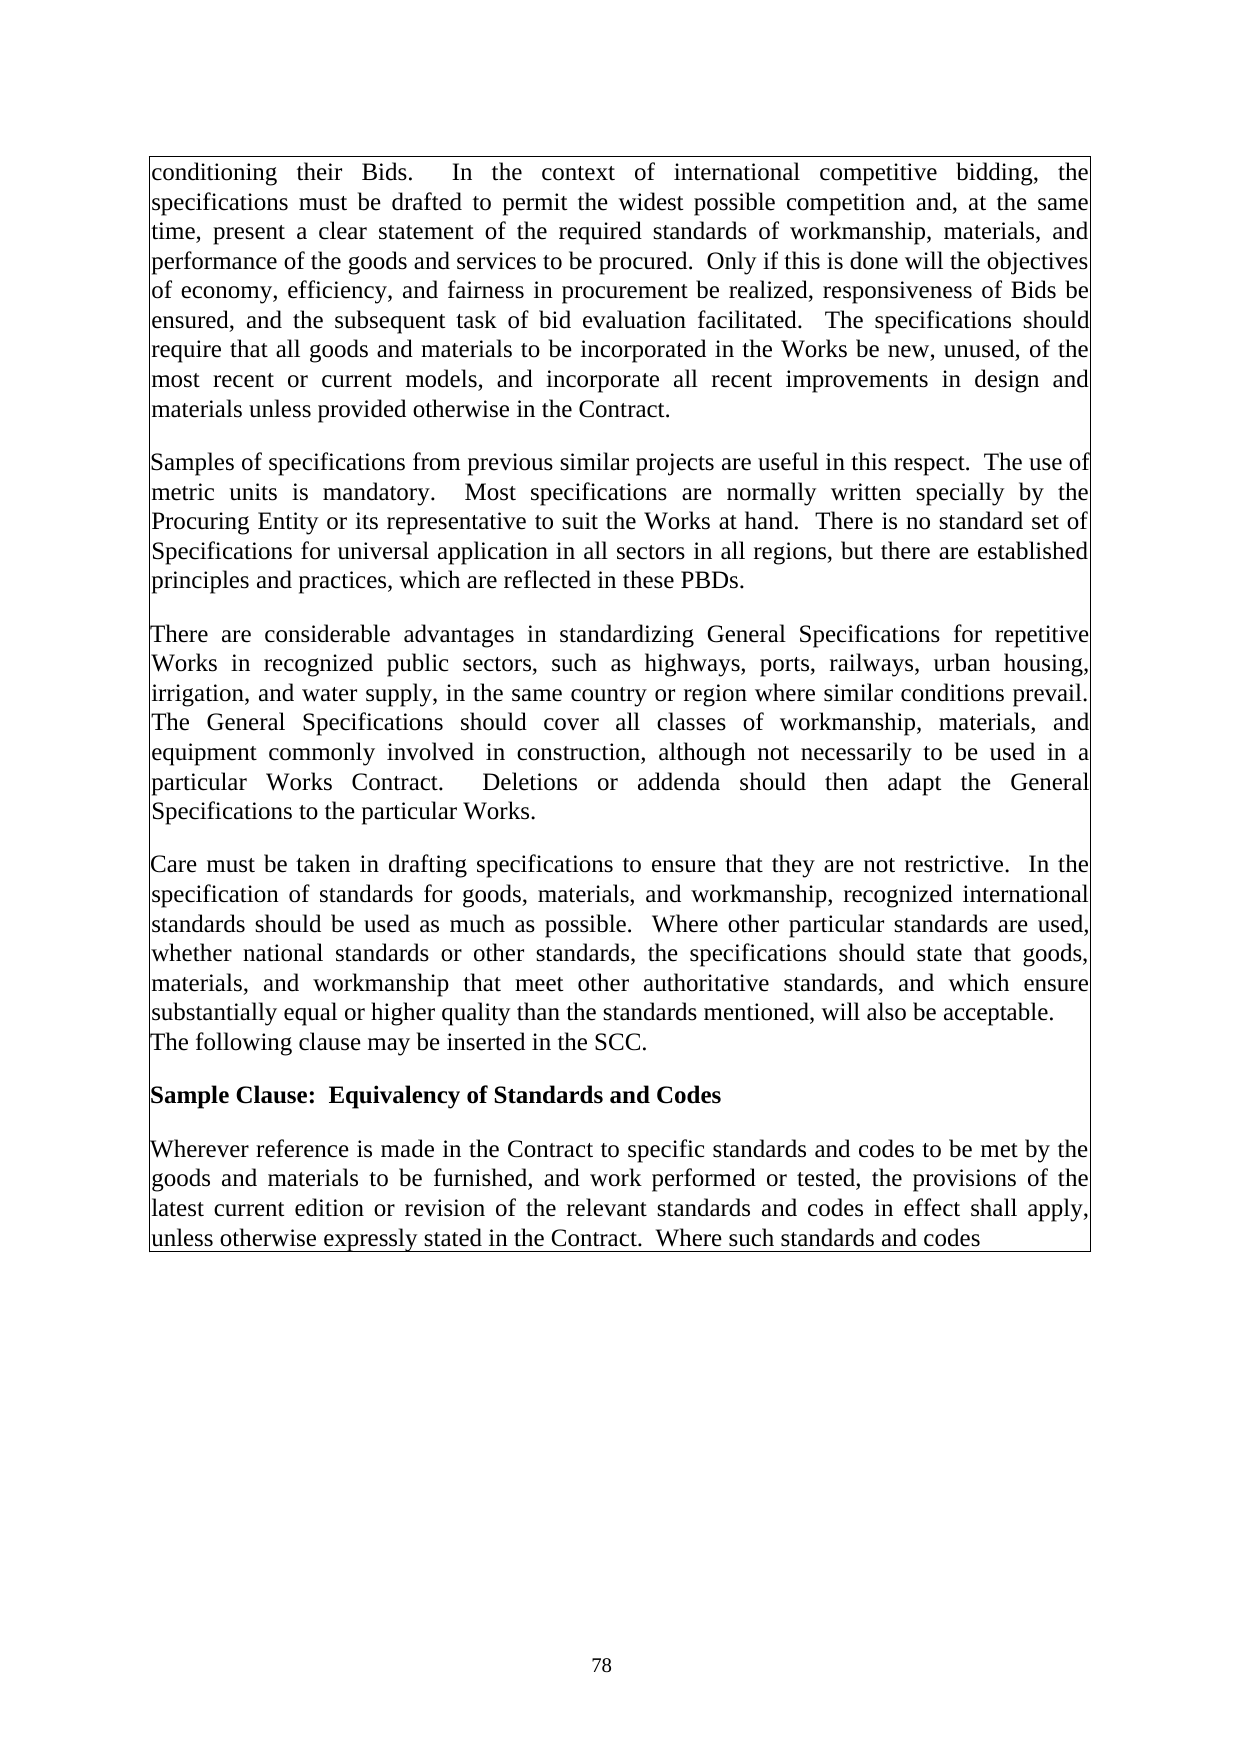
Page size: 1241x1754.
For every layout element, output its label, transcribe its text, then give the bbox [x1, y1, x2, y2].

subtitle Sample Clause: Equivalency of Standards and Codes [150, 1079, 1090, 1109]
text Samples of specifications from previous similar projects are useful in this respect. The use of metric units is mandatory. Most specifications are normally written specially by the Procuring Entity or its representative to suit the Works at hand. There is no standard set of Specifications for universal application in all sectors in all regions, but there are established principles and practices, which are reflected in these PBDs. [150, 446, 1090, 594]
text Care must be taken in drafting specifications to ensure that they are not restrictive. In the specification of standards for goods, materials, and workmanship, recognized international standards should be used as much as possible. Where other particular standards are used, whether national standards or other standards, the specifications should state that goods, materials, and workmanship that meet other authoritative standards, and which ensure substantially equal or higher quality than the standards mentioned, will also be acceptable. [150, 848, 1090, 1026]
text The following clause may be inserted in the SCC. [150, 1026, 1090, 1056]
text There are considerable advantages in standardizing General Specifications for repetitive Works in recognized public sectors, such as highways, ports, railways, urban housing, irrigation, and water supply, in the same country or region where similar conditions prevail. The General Specifications should cover all classes of workmanship, materials, and equipment commonly involved in construction, although not necessarily to be used in a particular Works Contract. Deletions or addenda should then adapt the General Specifications to the particular Works. [150, 618, 1090, 825]
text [150, 157, 1090, 422]
text Wherever reference is made in the Contract to specific standards and codes to be met by the goods and materials to be furnished, and work performed or tested, the provisions of the latest current edition or revision of the relevant standards and codes in effect shall apply, unless otherwise expressly stated in the Contract. Where such standards and codes [150, 1133, 1090, 1251]
